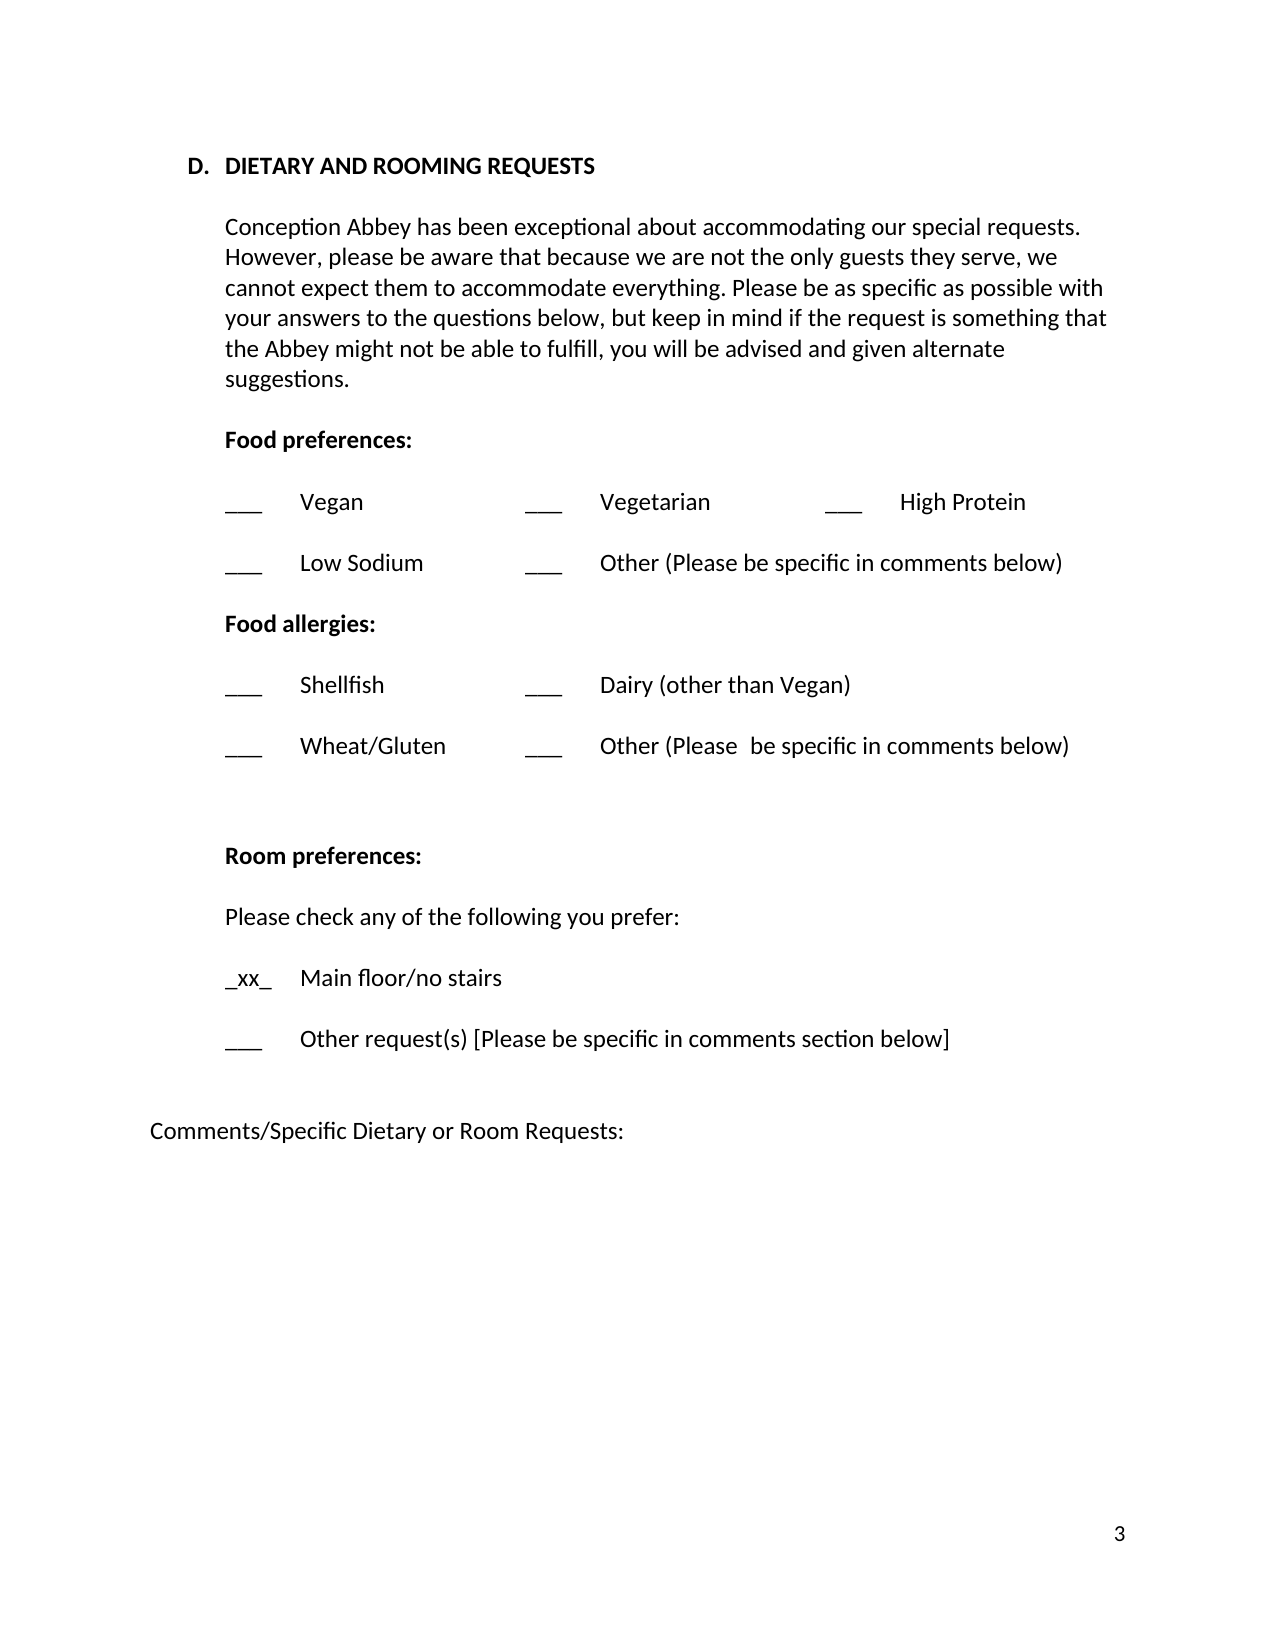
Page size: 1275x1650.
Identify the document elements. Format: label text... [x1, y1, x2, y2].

text ___ Low Sodium ___ Other (Please be specific in comments below) [225, 547, 1125, 577]
list DIETARY AND ROOMING REQUESTS [187, 150, 1125, 181]
text Comments/Specific Dietary or Room Requests: [150, 1115, 1125, 1146]
text Food preferences: [225, 425, 1125, 455]
text Please check any of the following you prefer: [225, 902, 1125, 932]
text ___ Wheat/Gluten ___ Other (Please be specific in comments below) [225, 730, 1125, 760]
text Food allergies: [225, 608, 1125, 638]
text Room preferences: [225, 841, 1125, 871]
text ___ Other request(s) [Please be specific in comments section below] [225, 1024, 1125, 1054]
text _xx_ Main floor/no stairs [225, 963, 1125, 993]
text Conception Abbey has been exceptional about accommodating our special requests. However, please be aware that because we are not the only guests they serve, we cannot expect them to accommodate everything. Please be as specific as possible with your answers to the questions below, but keep in mind if the request is something that the Abbey might not be able to fulfill, you will be advised and given alternate suggestions. [225, 211, 1125, 394]
text ___ Shellfish ___ Dairy (other than Vegan) [225, 669, 1125, 699]
text ___ Vegan ___ Vegetarian ___ High Protein [225, 486, 1125, 516]
